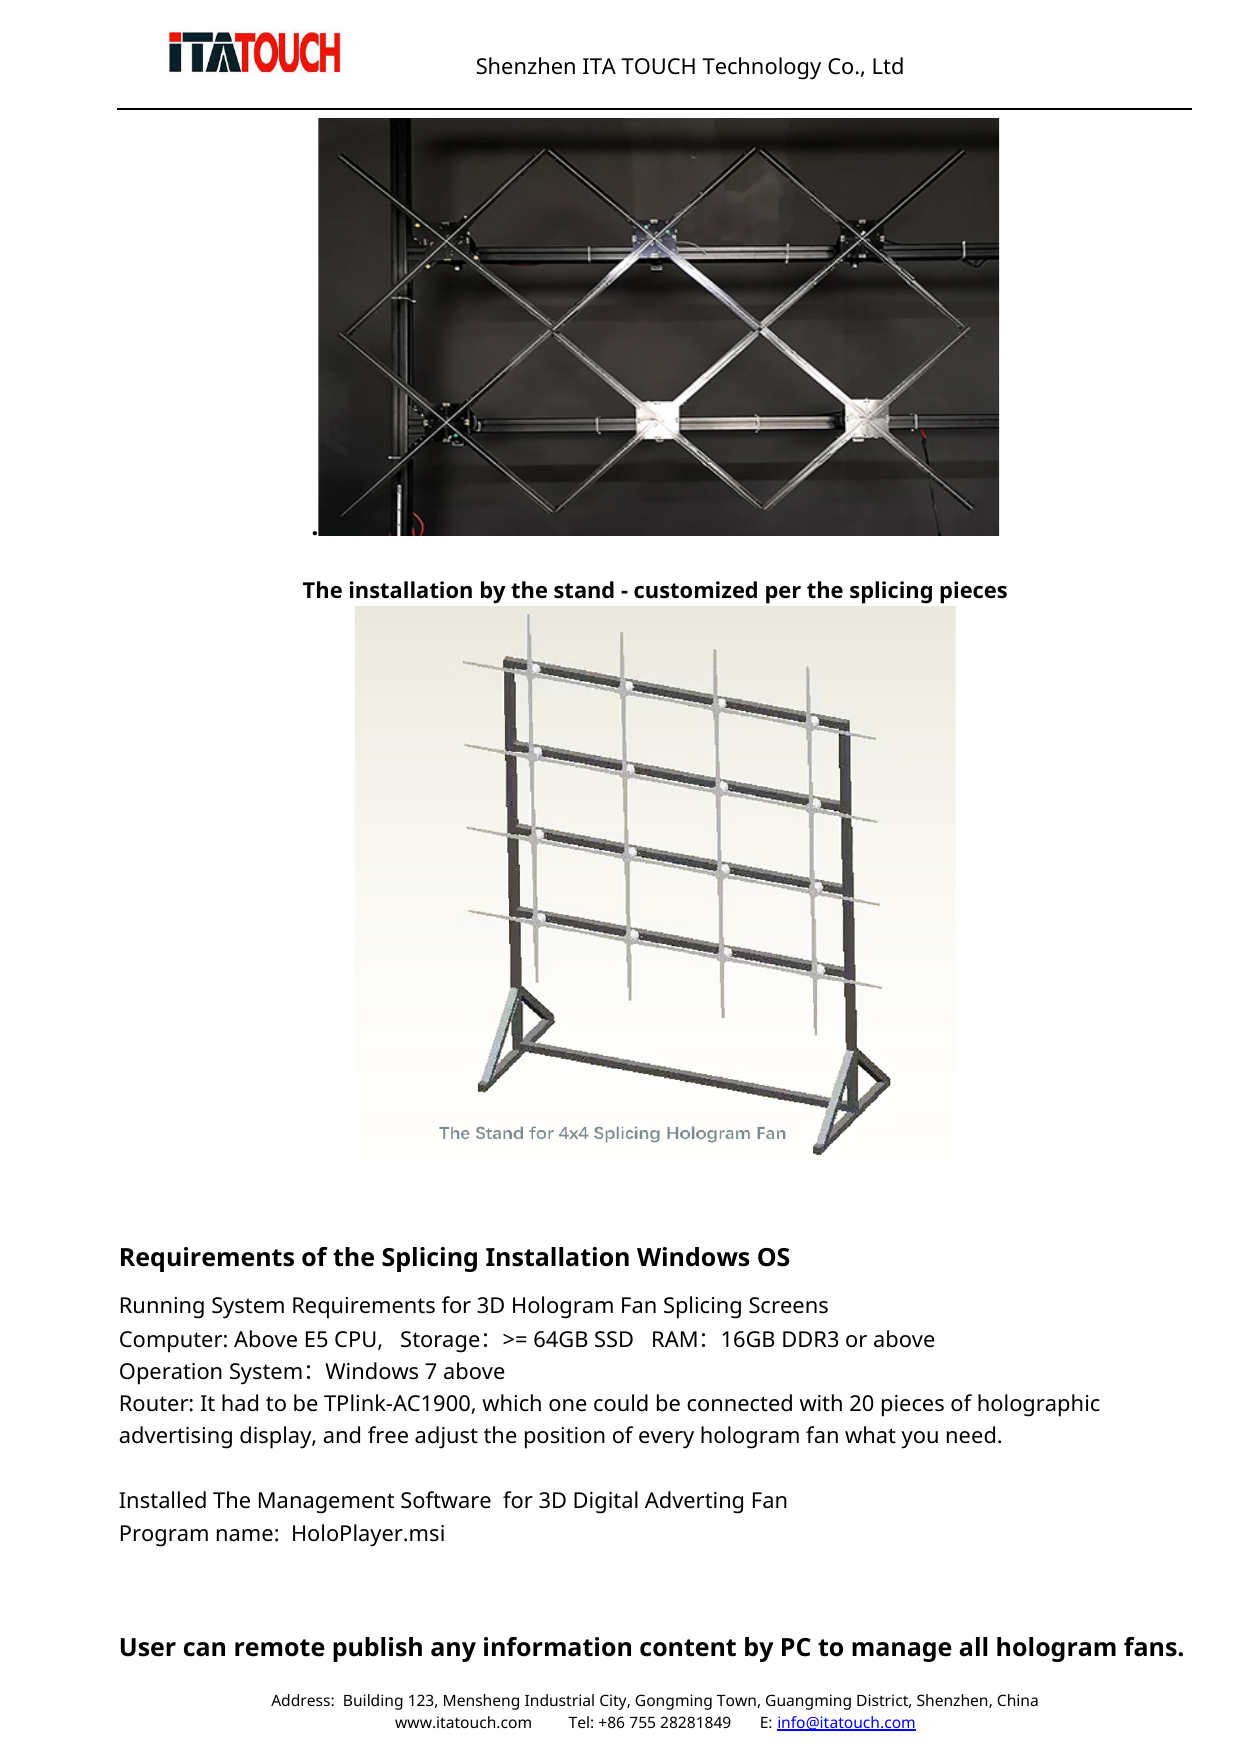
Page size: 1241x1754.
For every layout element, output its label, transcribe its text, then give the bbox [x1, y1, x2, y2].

text Operation System：Windows 7 above [119, 1354, 1192, 1386]
text The installation by the stand - customized per the splicing pieces [119, 574, 1192, 606]
text Router: It had to be TPlink-AC1900, which one could be connected with 20 pieces of holographic advertising display, and free adjust the position of every hologram fan what you need. [119, 1386, 1192, 1451]
text Installed The Management Software for 3D Digital Adverting Fan [119, 1484, 1192, 1516]
text Running System Requirements for 3D Hologram Fan Splicing Screens [119, 1289, 1192, 1321]
text User can remote publish any information content by PC to manage all hologram fans. [119, 1614, 1192, 1679]
text Computer: Above E5 CPU, Storage：>= 64GB SSD RAM：16GB DDR3 or above [119, 1321, 1192, 1354]
text Requirements of the Splicing Installation Windows OS [119, 1224, 1192, 1289]
picture [318, 118, 1000, 536]
picture [166, 29, 344, 75]
text Program name: HoloPlayer.msi [119, 1516, 1192, 1549]
picture [354, 606, 956, 1164]
